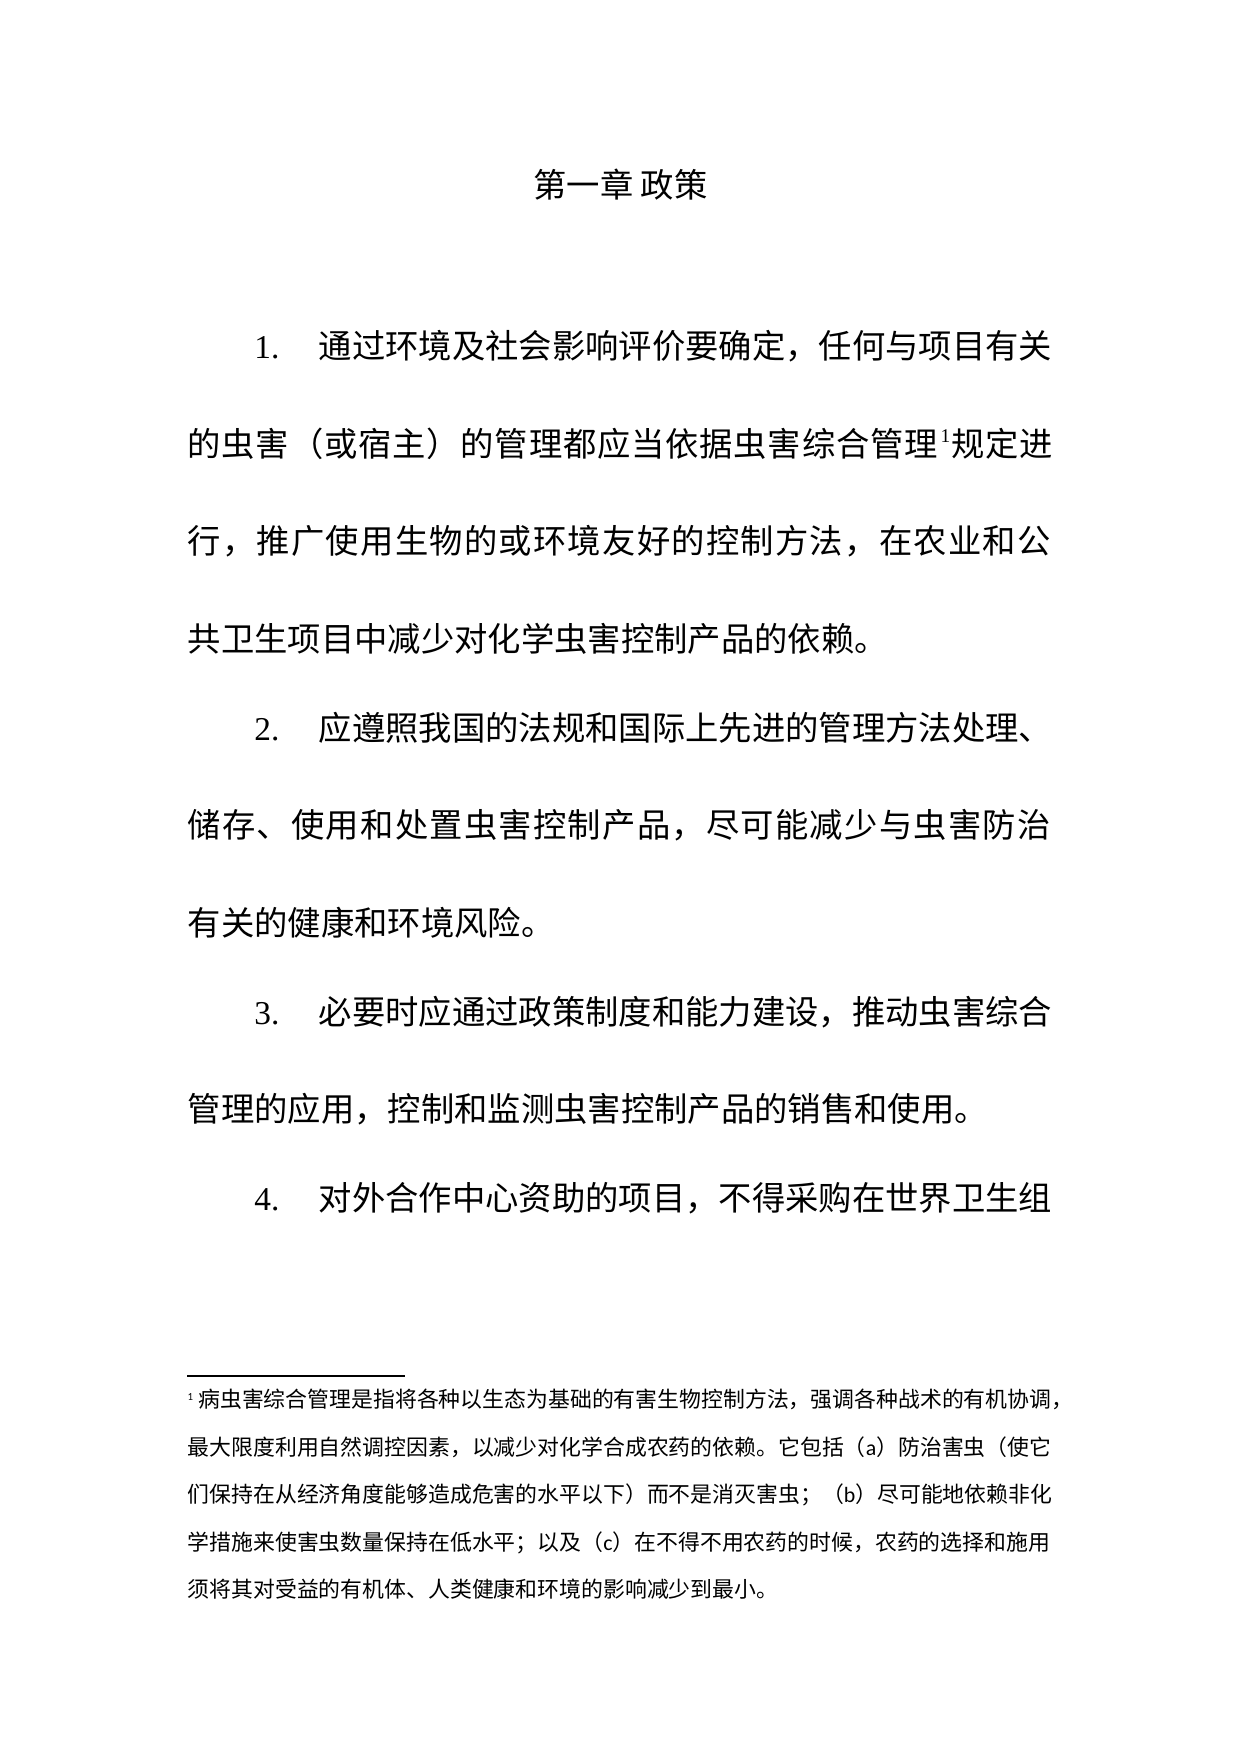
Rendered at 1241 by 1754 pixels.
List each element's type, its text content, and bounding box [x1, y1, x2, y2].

list 必要时应通过政策制度和能力建设，推动虫害综合管理的应用，控制和监测虫害控制产品的销售和使用。 [187, 977, 1053, 1139]
list 第一章 政策 [187, 150, 1053, 215]
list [187, 1164, 1053, 1229]
list 应遵照我国的法规和国际上先进的管理方法处理、储存、使用和处置虫害控制产品，尽可能减少与虫害防治有关的健康和环境风险。 [187, 693, 1053, 953]
list 通过环境及社会影响评价要确定，任何与项目有关的虫害（或宿主）的管理都应当依据虫害综合管理规定进行，推广使用生物的或环境友好的控制方法，在农业和公共卫生项目中减少对化学虫害控制产品的依赖。 [187, 311, 1053, 669]
